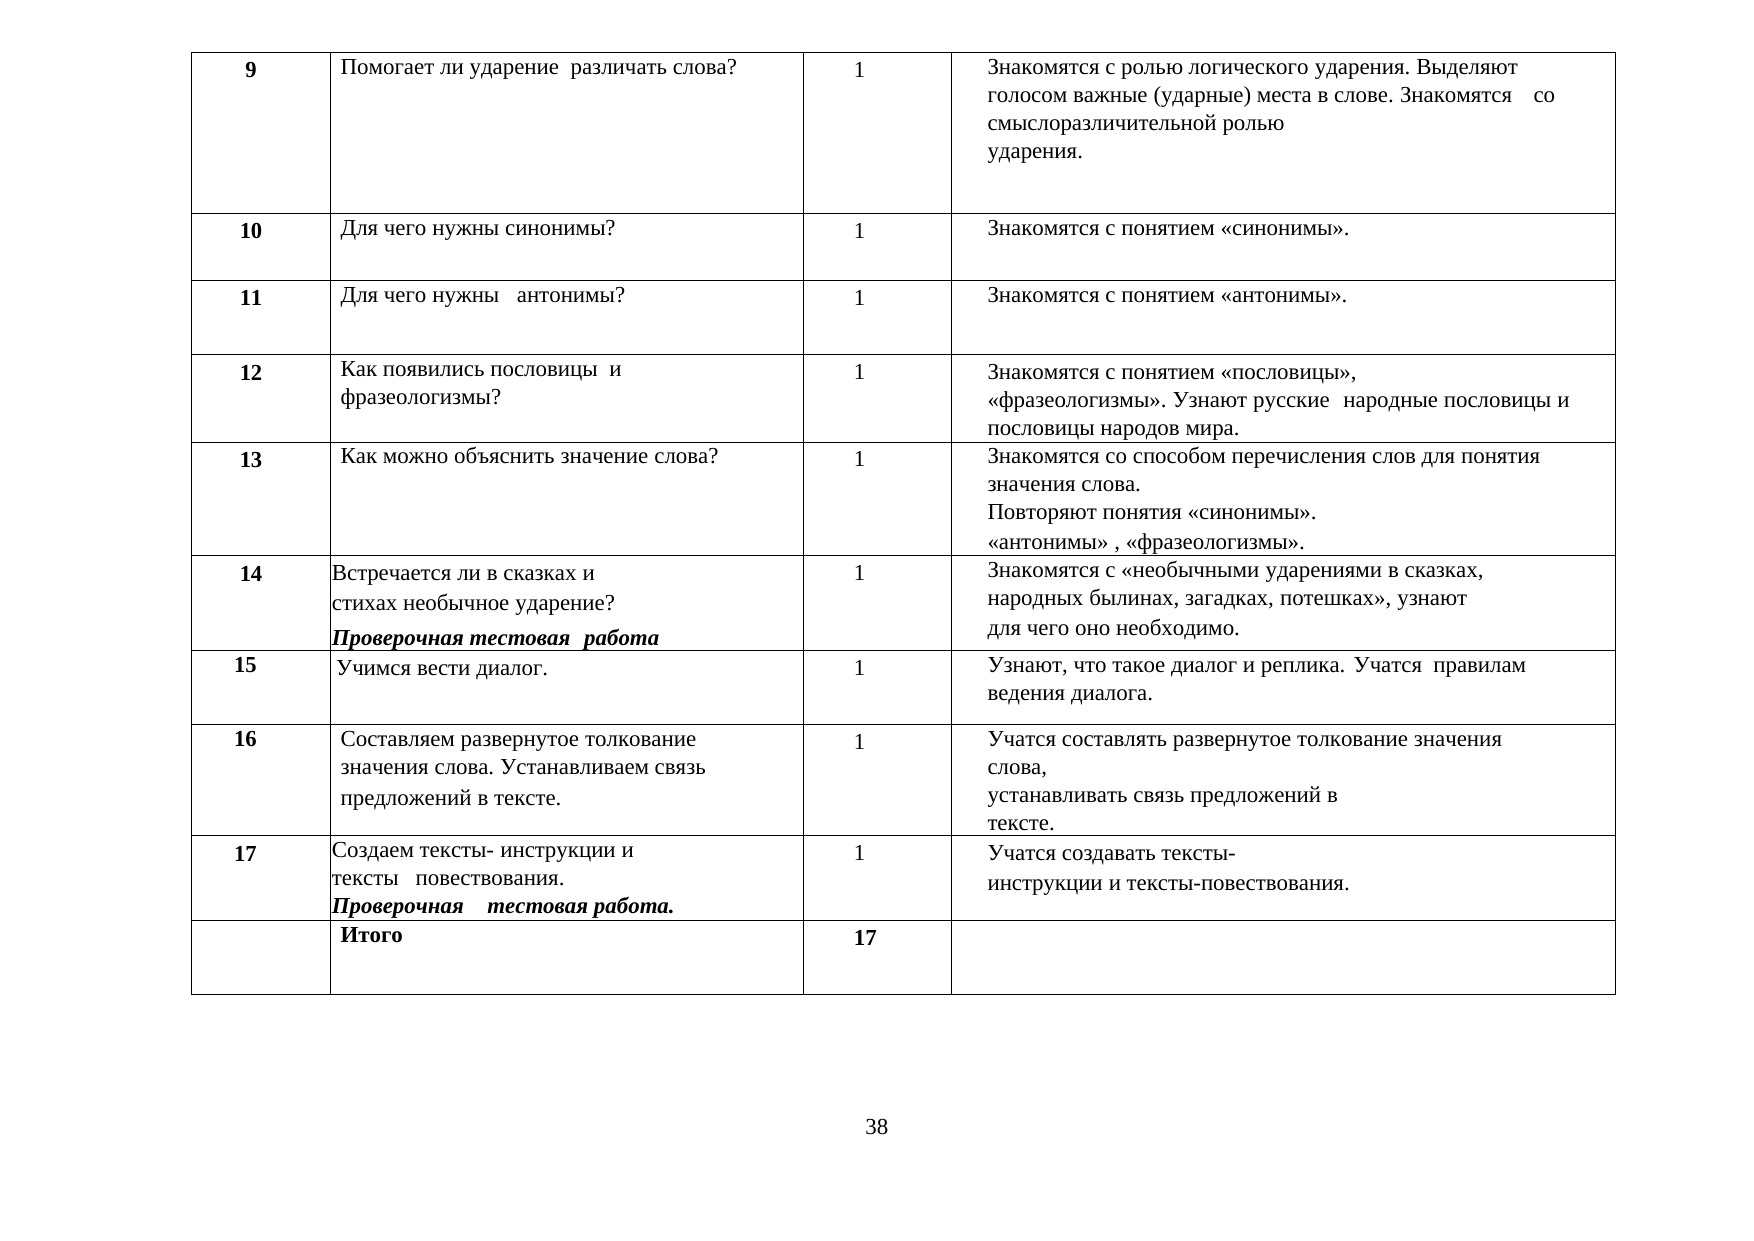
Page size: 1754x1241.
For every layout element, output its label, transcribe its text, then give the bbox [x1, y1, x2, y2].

table_cell Встречается ли в сказках и стихах необычное ударение? Проверочная тестовая работа [331, 556, 803, 650]
table_cell Для чего нужны антонимы? [331, 281, 803, 354]
table_cell Знакомятся с понятием «синонимы». [952, 214, 1615, 280]
table_cell 1 [804, 556, 951, 650]
table_cell 1 [804, 443, 951, 555]
table_cell 17 [192, 836, 330, 920]
table_cell 1 [804, 355, 951, 442]
table_cell 1 [804, 725, 951, 835]
table_cell Для чего нужны синонимы? [331, 214, 803, 280]
table_cell 9 [192, 53, 330, 213]
table_cell Знакомятся с «необычными ударениями в сказках, народных былинах, загадках, потешках», узнают для чего оно необходимо. [952, 556, 1615, 650]
table_cell [952, 921, 1615, 994]
table_cell Как можно объяснить значение слова? [331, 443, 803, 555]
table_cell Составляем развернутое толкование значения слова. Устанавливаем связь предложений в тексте. [331, 725, 803, 835]
table_cell 1 [804, 651, 951, 724]
table_cell Знакомятся с ролью логического ударения. Выделяют голосом важные (ударные) места в слове. Знакомятся со смыслоразличительной ролью ударения. [952, 53, 1615, 213]
table_cell Учатся составлять развернутое толкование значения слова, устанавливать связь предложений в тексте. [952, 725, 1615, 835]
table_cell Знакомятся со способом перечисления слов для понятия значения слова. Повторяют понятия «синонимы». «антонимы» , «фразеологизмы». [952, 443, 1615, 555]
table_cell 17 [804, 921, 951, 994]
table_cell Помогает ли ударение различать слова? [331, 53, 803, 213]
table_cell 1 [804, 836, 951, 920]
table_cell Как появились пословицы и фразеологизмы? [331, 355, 803, 442]
table_cell Итого [331, 921, 803, 994]
table_cell [192, 921, 330, 994]
table_cell Знакомятся с понятием «антонимы». [952, 281, 1615, 354]
table_cell 1 [804, 281, 951, 354]
table_cell 11 [192, 281, 330, 354]
table_cell 1 [804, 214, 951, 280]
table_cell Учатся создавать тексты- инструкции и тексты-повествования. [952, 836, 1615, 920]
table_cell 12 [192, 355, 330, 442]
table_cell 14 [192, 556, 330, 650]
table_cell 16 [192, 725, 330, 835]
table_cell 15 [192, 651, 330, 724]
table_cell 13 [192, 443, 330, 555]
table_cell Узнают, что такое диалог и реплика. Учатся правилам ведения диалога. [952, 651, 1615, 724]
table_cell 10 [192, 214, 330, 280]
table_cell Создаем тексты- инструкции и тексты повествования. Проверочная тестовая работа. [331, 836, 803, 920]
table_cell 1 [804, 53, 951, 213]
table_cell Знакомятся с понятием «пословицы», «фразеологизмы». Узнают русские народные пословицы и пословицы народов мира. [952, 355, 1615, 442]
table_cell Учимся вести диалог. [331, 651, 803, 724]
